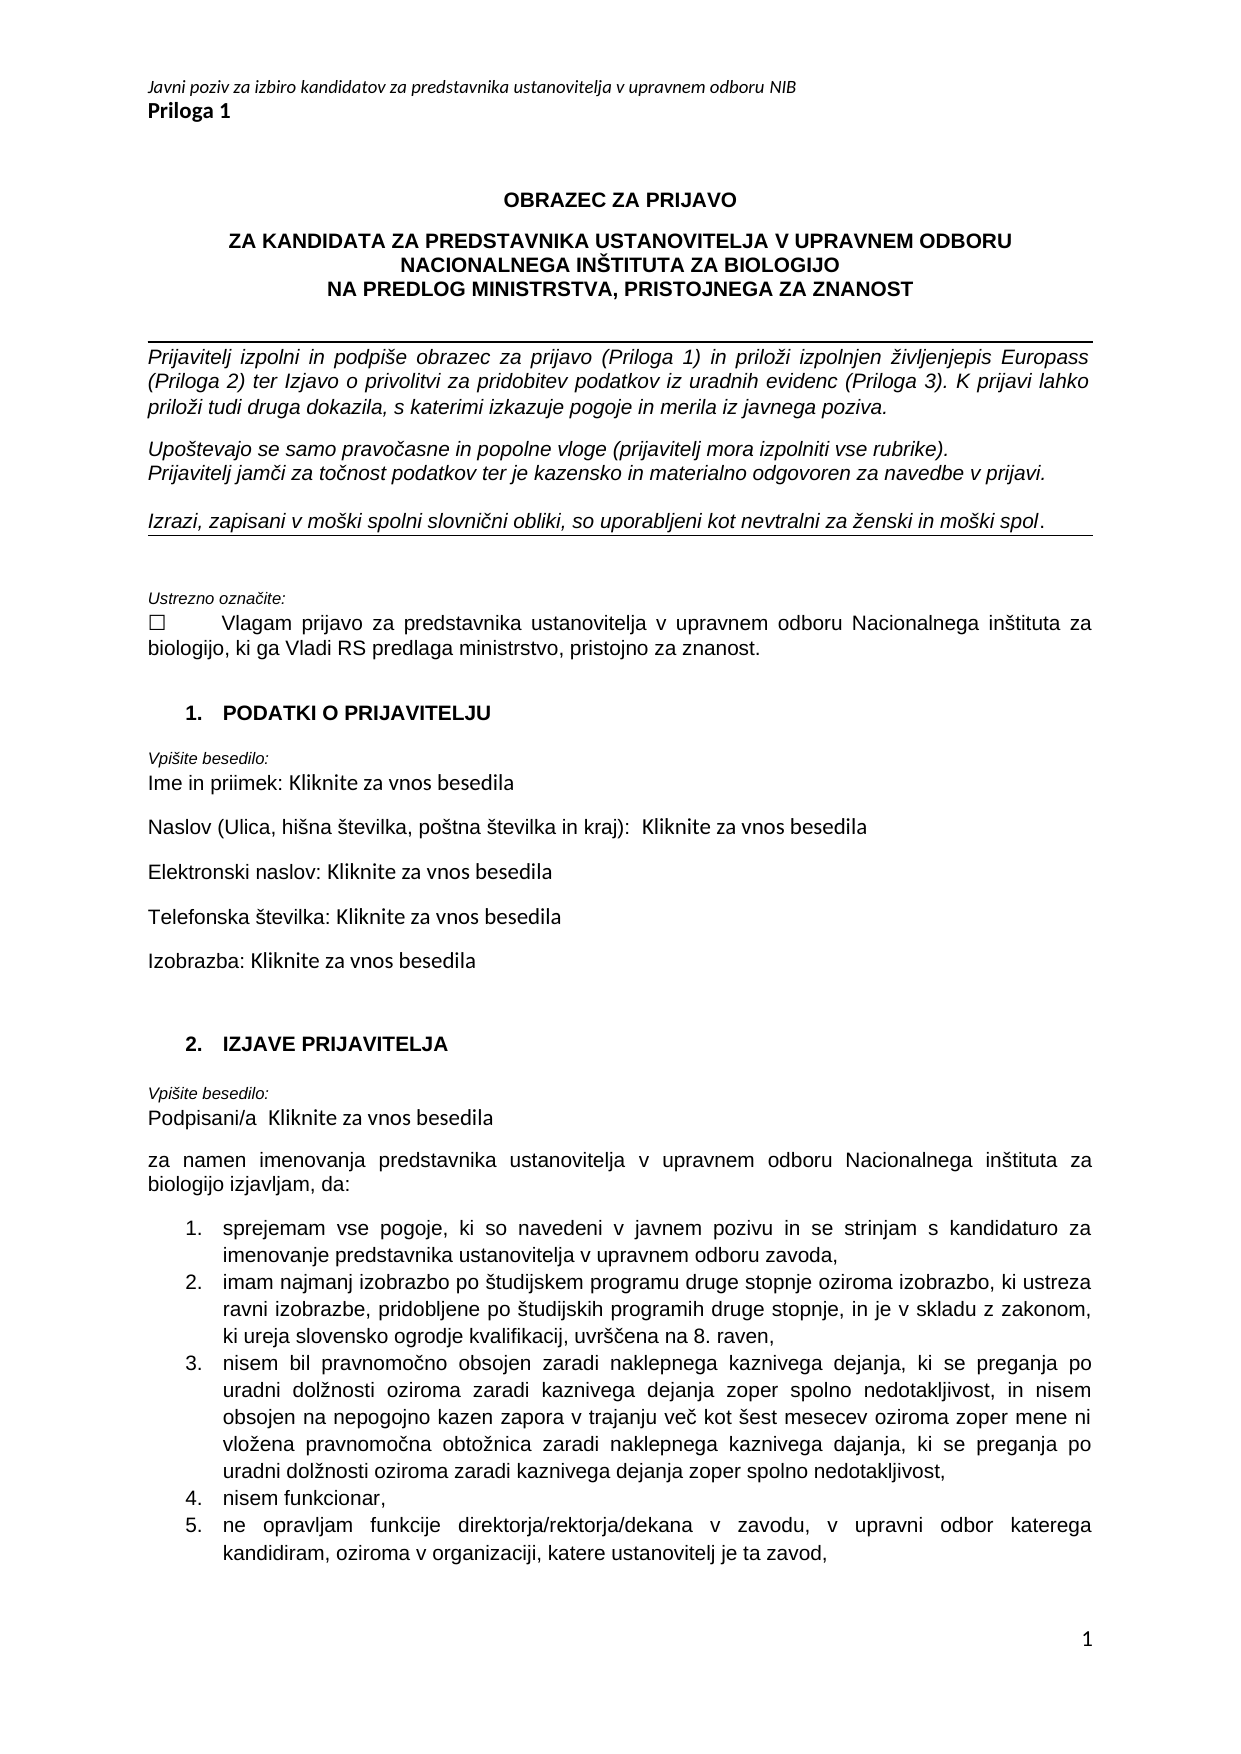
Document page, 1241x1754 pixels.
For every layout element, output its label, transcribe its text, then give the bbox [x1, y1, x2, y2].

text Prijavitelj jamči za točnost podatkov ter je kazensko in materialno odgovoren za navedbe v prijavi. [148, 461, 1093, 485]
text Vpišite besedilo: [148, 749, 1093, 768]
list imam najmanj izobrazbo po študijskem programu druge stopnje oziroma izobrazbo, ki ustreza ravni izobrazbe, pridobljene po študijskih programih druge stopnje, in je v skladu z zakonom, ki ureja slovensko ogrodje kvalifikacij, uvrščena na 8. raven, [185, 1266, 1093, 1348]
text OBRAZEC ZA PRIJAVO [148, 188, 1093, 212]
list nisem bil pravnomočno obsojen zaradi naklepnega kaznivega dejanja, ki se preganja po uradni dolžnosti oziroma zaradi kaznivega dejanja zoper spolno nedotakljivost, in nisem obsojen na nepogojno kazen zapora v trajanju več kot šest mesecev oziroma zoper mene ni vložena pravnomočna obtožnica zaradi naklepnega kaznivega dajanja, ki se preganja po uradni dolžnosti oziroma zaradi kaznivega dejanja zoper spolno nedotakljivost, [185, 1348, 1093, 1483]
text Izrazi, zapisani v moški spolni slovnični obliki, so uporabljeni kot nevtralni za ženski in moški spol. [148, 506, 1093, 535]
list ne opravljam funkcije direktorja/rektorja/dekana v zavodu, v upravni odbor katerega kandidiram, oziroma v organizaciji, katere ustanovitelj je ta zavod, [185, 1510, 1093, 1564]
text Telefonska številka: [148, 902, 1093, 930]
text NACIONALNEGA INŠTITUTA ZA BIOLOGIJO [148, 253, 1093, 277]
list nisem funkcionar, [185, 1483, 1093, 1510]
text Ime in priimek: [148, 768, 1093, 796]
text Naslov (Ulica, hišna številka, poštna številka in kraj): [148, 812, 1093, 841]
text Prijavitelj izpolni in podpiše obrazec za prijavo (Priloga 1) in priloži izpolnjen življenjepis Europass (Priloga 2) ter Izjavo o privolitvi za pridobitev podatkov iz uradnih evidenc (Priloga 3). K prijavi lahko priloži tudi druga dokazila, s katerimi izkazuje pogoje in merila iz javnega poziva. [148, 343, 1093, 420]
text Izobrazba: [148, 947, 1093, 974]
text Podpisani/a [148, 1103, 1093, 1131]
list PODATKI O PRIJAVITELJU [185, 701, 1093, 725]
text Elektronski naslov: [148, 857, 1093, 885]
text Vpišite besedilo: [148, 1084, 1093, 1103]
list IZJAVE PRIJAVITELJA [185, 1032, 1093, 1056]
text za namen imenovanja predstavnika ustanovitelja v upravnem odboru Nacionalnega inštituta za biologijo izjavljam, da: [148, 1148, 1093, 1196]
list sprejemam vse pogoje, ki so navedeni v javnem pozivu in se strinjam s kandidaturo za imenovanje predstavnika ustanovitelja v upravnem odboru zavoda, [185, 1212, 1093, 1266]
text Ustrezno označite: [148, 588, 1093, 608]
text NA PREDLOG MINISTRSTVA, PRISTOJNEGA ZA ZNANOST [148, 277, 1093, 301]
text ZA KANDIDATA ZA PREDSTAVNIKA USTANOVITELJA V UPRAVNEM ODBORU [148, 229, 1093, 253]
text Upoštevajo se samo pravočasne in popolne vloge (prijavitelj mora izpolniti vse rubrike). [148, 434, 1093, 461]
text Vlagam prijavo za predstavnika ustanovitelja v upravnem odboru Nacionalnega inštituta za biologijo, ki ga Vladi RS predlaga ministrstvo, pristojno za znanost. [148, 608, 1093, 660]
